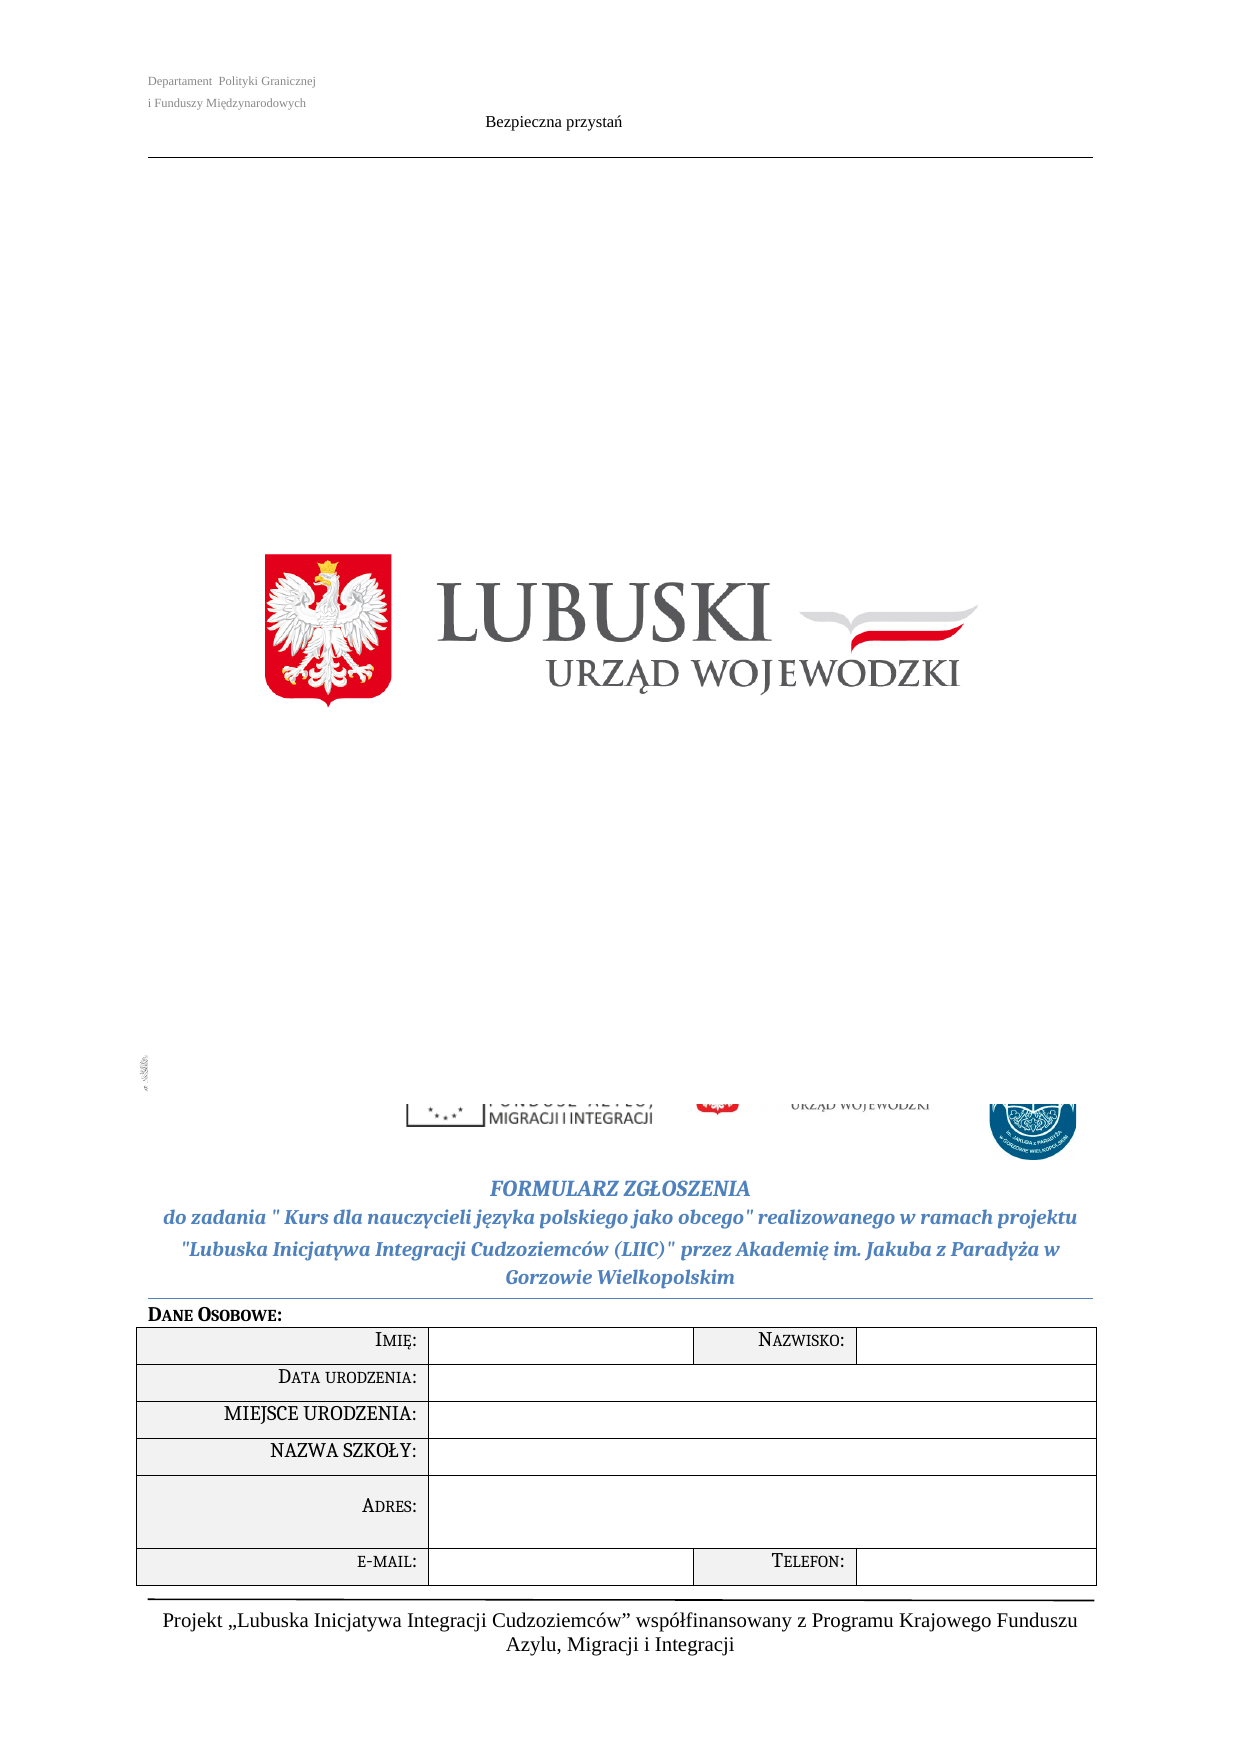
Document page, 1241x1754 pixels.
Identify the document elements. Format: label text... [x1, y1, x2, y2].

table_cell Adres: [137, 1476, 428, 1548]
table_cell MIEJSCE URODZENIA: [137, 1402, 428, 1438]
table_cell NAZWA SZKOŁY: [137, 1439, 428, 1475]
table_cell [429, 1549, 693, 1585]
text do zadania " Kurs dla nauczycieli języka polskiego jako obcego" realizowanego w ramach projektu "Lubuska Inicjatywa Integracji Cudzoziemców (LIIC)" przez Akademię im. Jakuba z Paradyża w Gorzowie Wielkopolskim [148, 1206, 1093, 1298]
picture [989, 1127, 1021, 1160]
table_cell [429, 1476, 1096, 1548]
table_cell [429, 1439, 1096, 1475]
table_cell [429, 1365, 1096, 1401]
picture [1045, 1129, 1077, 1160]
table_cell Data urodzenia: [137, 1365, 428, 1401]
table_cell e-mail: [137, 1549, 428, 1585]
table_cell [857, 1549, 1096, 1585]
picture [1045, 1117, 1052, 1127]
text FORMULARZ ZGŁOSZENIA [148, 1176, 1093, 1202]
table_cell Telefon: [694, 1549, 856, 1585]
table_header Imię: [137, 1328, 428, 1364]
table_header [857, 1328, 1096, 1364]
table_cell [429, 1402, 1096, 1438]
text Dane Osobowe: [148, 1303, 1093, 1327]
table_header [429, 1328, 693, 1364]
table_header Nazwisko: [694, 1328, 856, 1364]
picture [139, 158, 1093, 1127]
picture [1042, 1136, 1054, 1142]
